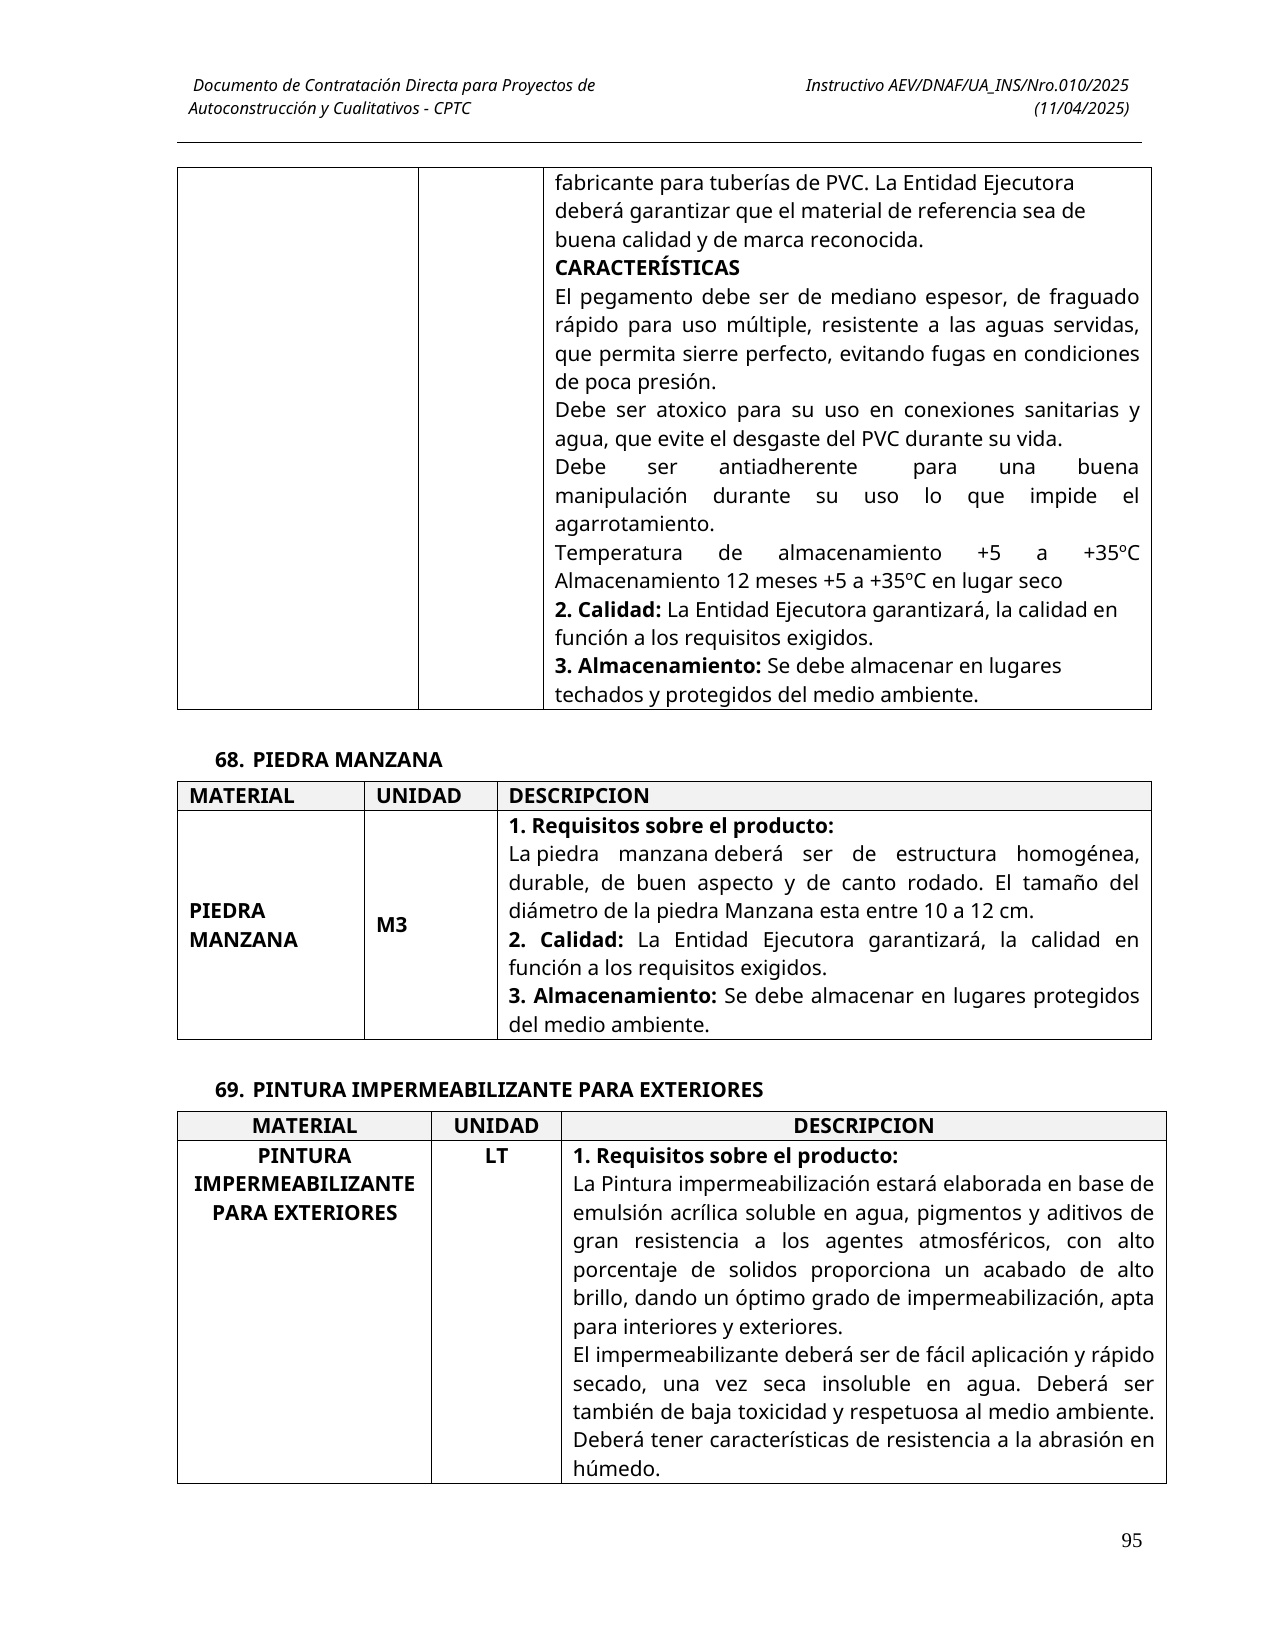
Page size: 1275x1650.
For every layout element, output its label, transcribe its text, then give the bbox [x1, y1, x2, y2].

list PIEDRA MANZANA [215, 745, 1142, 773]
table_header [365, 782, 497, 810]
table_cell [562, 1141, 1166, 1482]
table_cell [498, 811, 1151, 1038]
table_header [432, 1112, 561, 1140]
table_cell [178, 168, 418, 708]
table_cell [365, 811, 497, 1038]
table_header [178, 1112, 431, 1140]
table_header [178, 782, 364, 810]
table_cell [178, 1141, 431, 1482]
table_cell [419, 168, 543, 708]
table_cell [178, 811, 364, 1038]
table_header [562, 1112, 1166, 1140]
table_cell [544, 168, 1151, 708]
list PINTURA IMPERMEABILIZANTE PARA EXTERIORES [215, 1075, 1142, 1103]
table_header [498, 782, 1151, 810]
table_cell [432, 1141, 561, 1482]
